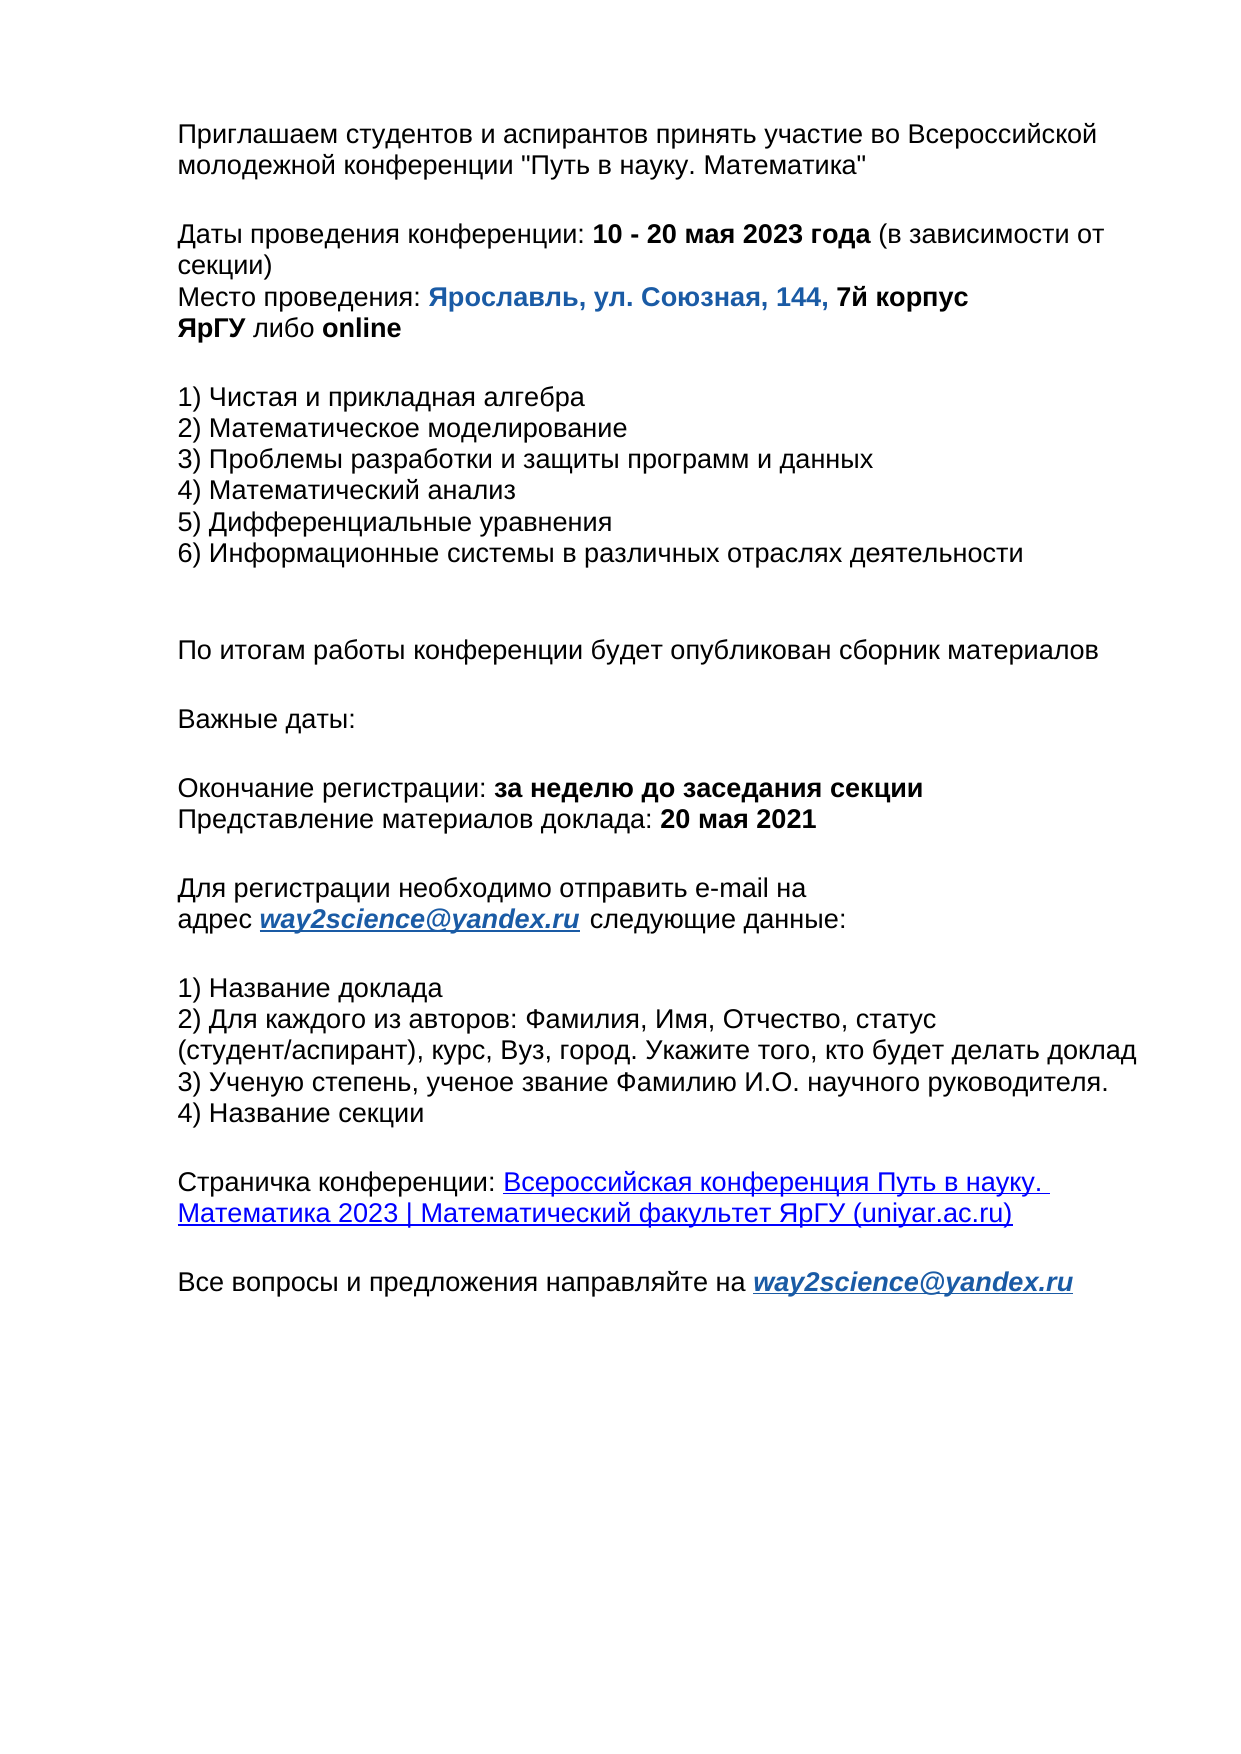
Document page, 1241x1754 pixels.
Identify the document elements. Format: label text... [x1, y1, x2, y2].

text 1) Название доклада 2) Для каждого из авторов: Фамилия, Имя, Отчество, статус (студент/аспирант), курс, Вуз, город. Укажите того, кто будет делать доклад 3) Ученую степень, ученое звание Фамилию И.О. научного руководителя. 4) Название секции [177, 972, 1152, 1128]
text Страничка конференции: Всероссийская конференция Путь в науку. Математика 2023 | Математический факультет ЯрГУ (uniyar.ac.ru) [177, 1166, 1152, 1228]
text Для регистрации необходимо отправить e-mail на адрес way2science@yandex.ru следующие данные: [177, 872, 1152, 934]
text 1) Чистая и прикладная алгебра 2) Математическое моделирование 3) Проблемы разработки и защиты программ и данных 4) Математический анализ 5) Дифференциальные уравнения 6) Информационные системы в различных отраслях деятельности [177, 381, 1152, 597]
text Окончание регистрации: за неделю до заседания секции Представление материалов доклада: 20 мая 2021 [177, 772, 1152, 834]
text Даты проведения конференции: 10 - 20 мая 2023 года (в зависимости от секции) Место проведения: Ярославль, ул. Союзная, 144, 7й корпус ЯрГУ либо online [177, 218, 1152, 343]
text По итогам работы конференции будет опубликован сборник материалов [177, 634, 1152, 666]
text Приглашаем студентов и аспирантов принять участие во Всероссийской молодежной конференции "Путь в науку. Математика" [177, 118, 1152, 181]
text Важные даты: [177, 703, 1152, 734]
text Все вопросы и предложения направляйте на way2science@yandex.ru [177, 1266, 1152, 1297]
